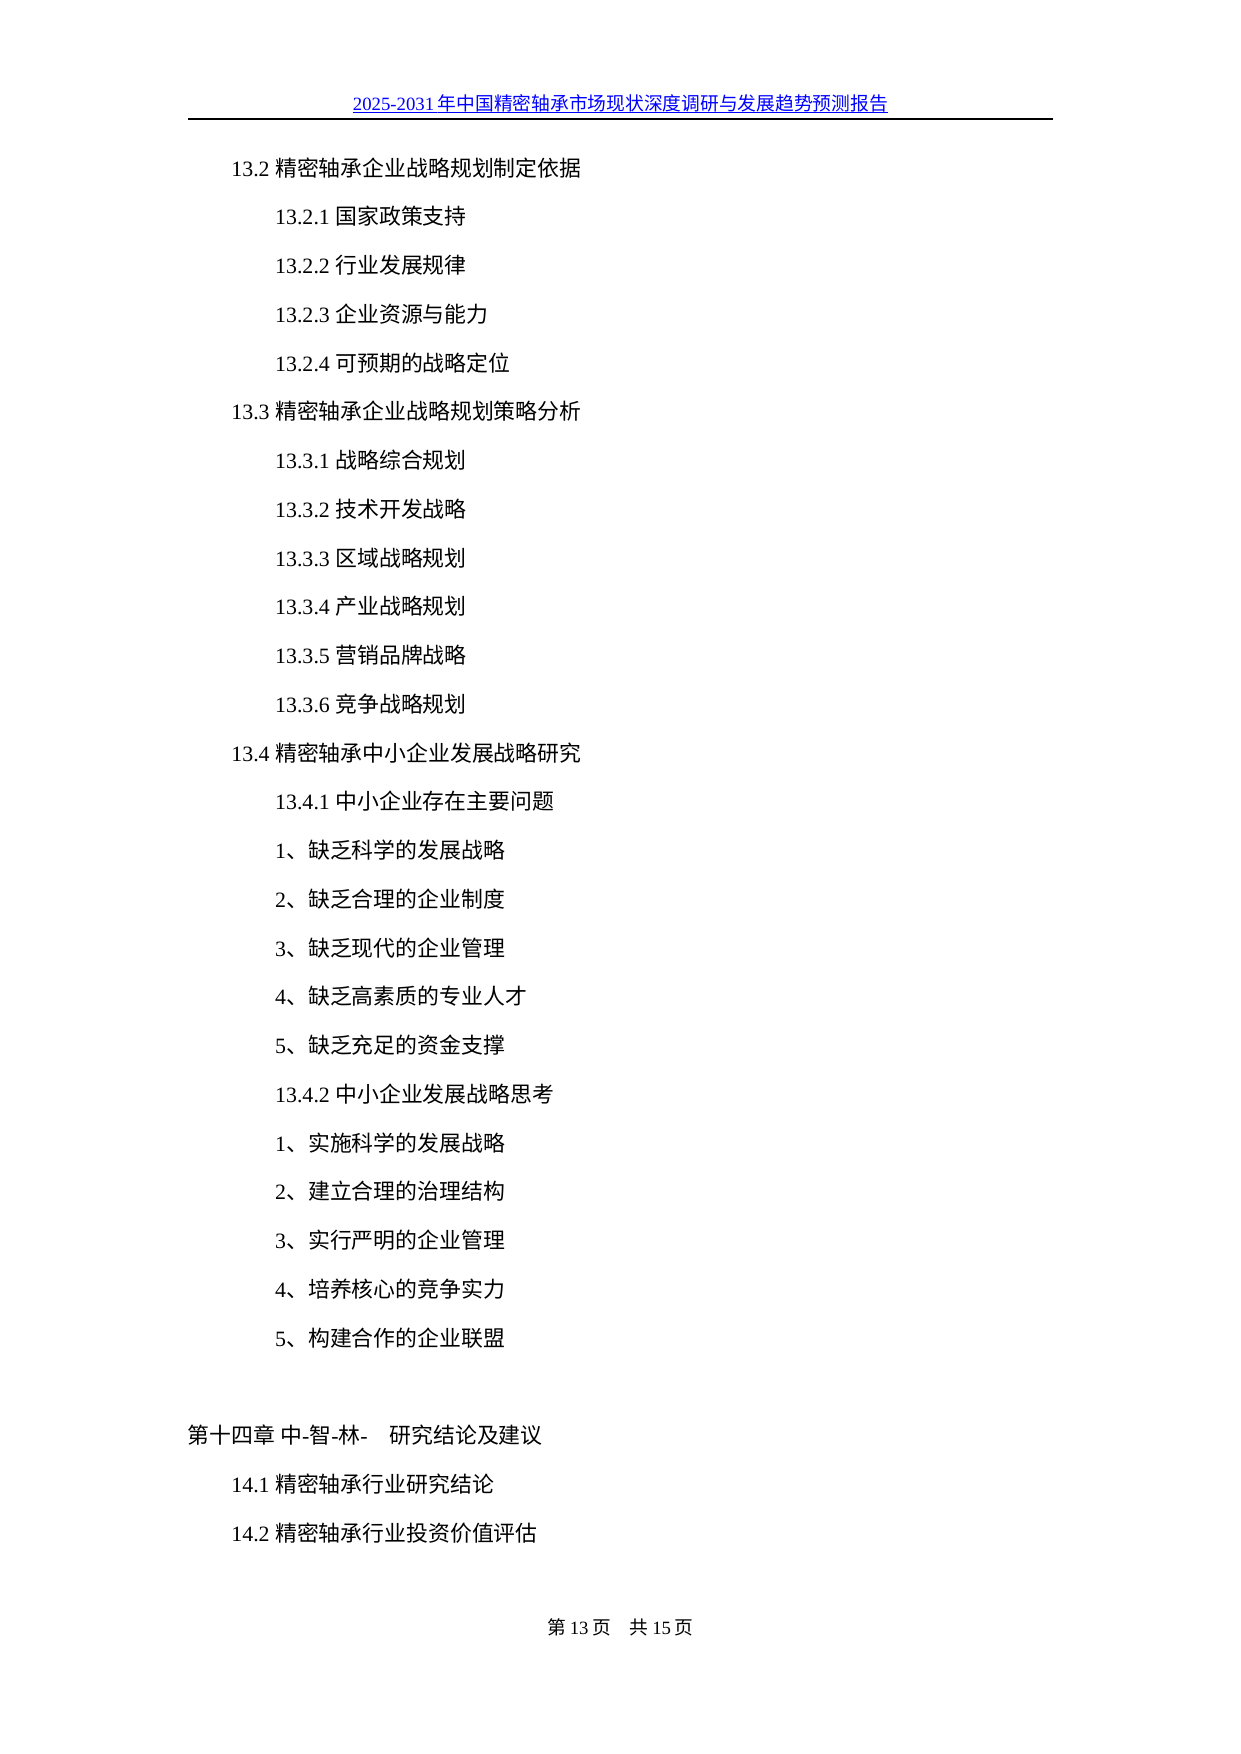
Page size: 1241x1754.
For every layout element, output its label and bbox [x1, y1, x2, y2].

text [187, 150, 1053, 1548]
